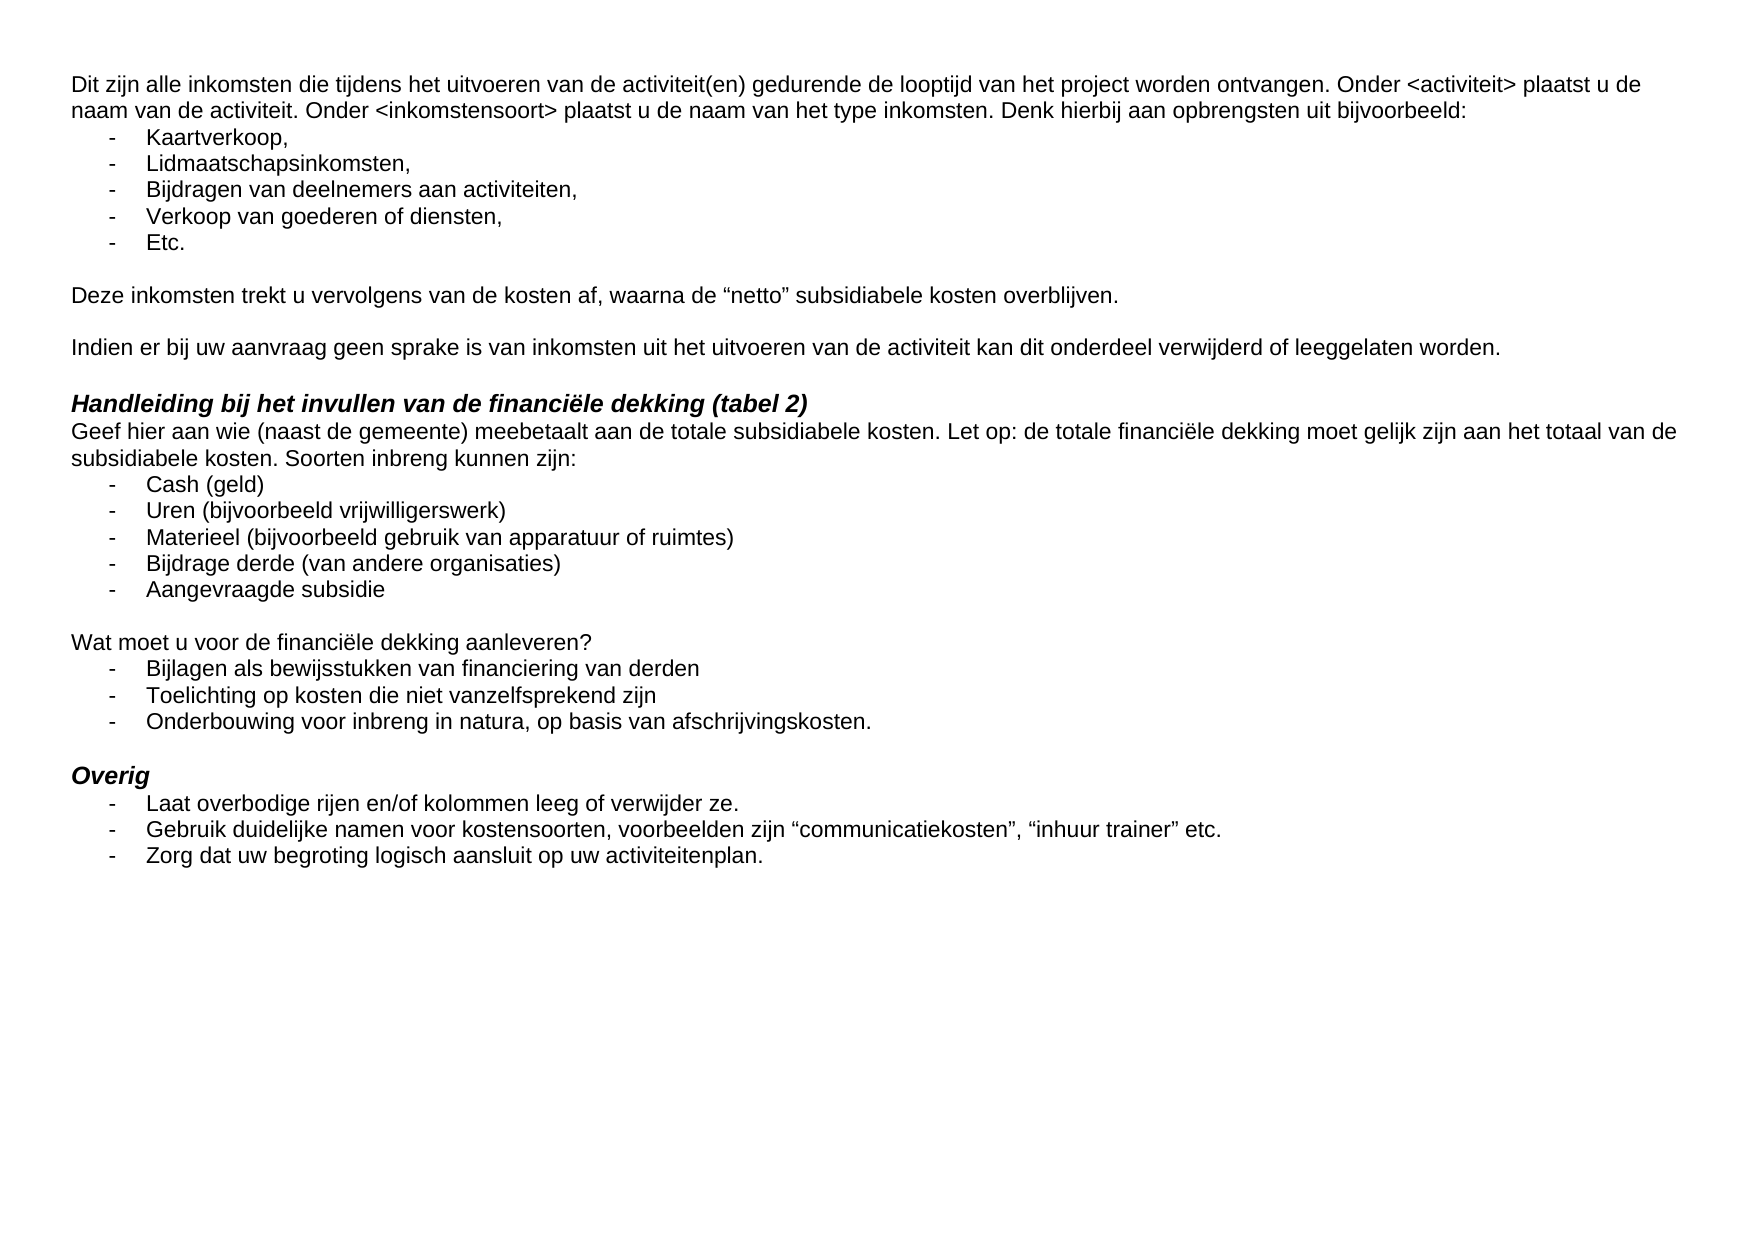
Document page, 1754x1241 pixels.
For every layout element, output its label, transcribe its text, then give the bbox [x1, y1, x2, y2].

text Overig [71, 761, 1683, 789]
text Handleiding bij het invullen van de financiële dekking (tabel 2) [71, 389, 1683, 418]
list Verkoop van goederen of diensten, [108, 203, 1683, 229]
list Kaartverkoop, [108, 123, 1683, 150]
list Bijdrage derde (van andere organisaties) [108, 550, 1683, 576]
list Cash (geld) [108, 471, 1683, 497]
list Laat overbodige rijen en/of kolommen leeg of verwijder ze. [108, 789, 1683, 816]
list Onderbouwing voor inbreng in natura, op basis van afschrijvingskosten. [108, 708, 1683, 734]
text Geef hier aan wie (naast de gemeente) meebetaalt aan de totale subsidiabele kosten. Let op: de totale financiële dekking moet gelijk zijn aan het totaal van de subsidiabele kosten. Soorten inbreng kunnen zijn: [71, 418, 1683, 471]
text Deze inkomsten trekt u vervolgens van de kosten af, waarna de “netto” subsidiabele kosten overblijven. [71, 282, 1683, 308]
text Dit zijn alle inkomsten die tijdens het uitvoeren van de activiteit(en) gedurende de looptijd van het project worden ontvangen. Onder <activiteit> plaatst u de naam van de activiteit. Onder <inkomstensoort> plaatst u de naam van het type inkomsten. Denk hierbij aan opbrengsten uit bijvoorbeeld: [71, 71, 1683, 123]
text Wat moet u voor de financiële dekking aanleveren? [71, 629, 1683, 655]
list Etc. [108, 229, 1683, 255]
list Materieel (bijvoorbeeld gebruik van apparatuur of ruimtes) [108, 524, 1683, 550]
text Indien er bij uw aanvraag geen sprake is van inkomsten uit het uitvoeren van de activiteit kan dit onderdeel verwijderd of leeggelaten worden. [71, 334, 1683, 361]
list Uren (bijvoorbeeld vrijwilligerswerk) [108, 497, 1683, 524]
list Lidmaatschapsinkomsten, [108, 150, 1683, 176]
list Bijlagen als bewijsstukken van financiering van derden [108, 655, 1683, 682]
list Toelichting op kosten die niet vanzelfsprekend zijn [108, 682, 1683, 708]
list Gebruik duidelijke namen voor kostensoorten, voorbeelden zijn “communicatiekosten”, “inhuur trainer” etc. [108, 816, 1683, 842]
list Zorg dat uw begroting logisch aansluit op uw activiteitenplan. [108, 842, 1683, 869]
list Aangevraagde subsidie [108, 576, 1683, 603]
list Bijdragen van deelnemers aan activiteiten, [108, 176, 1683, 203]
